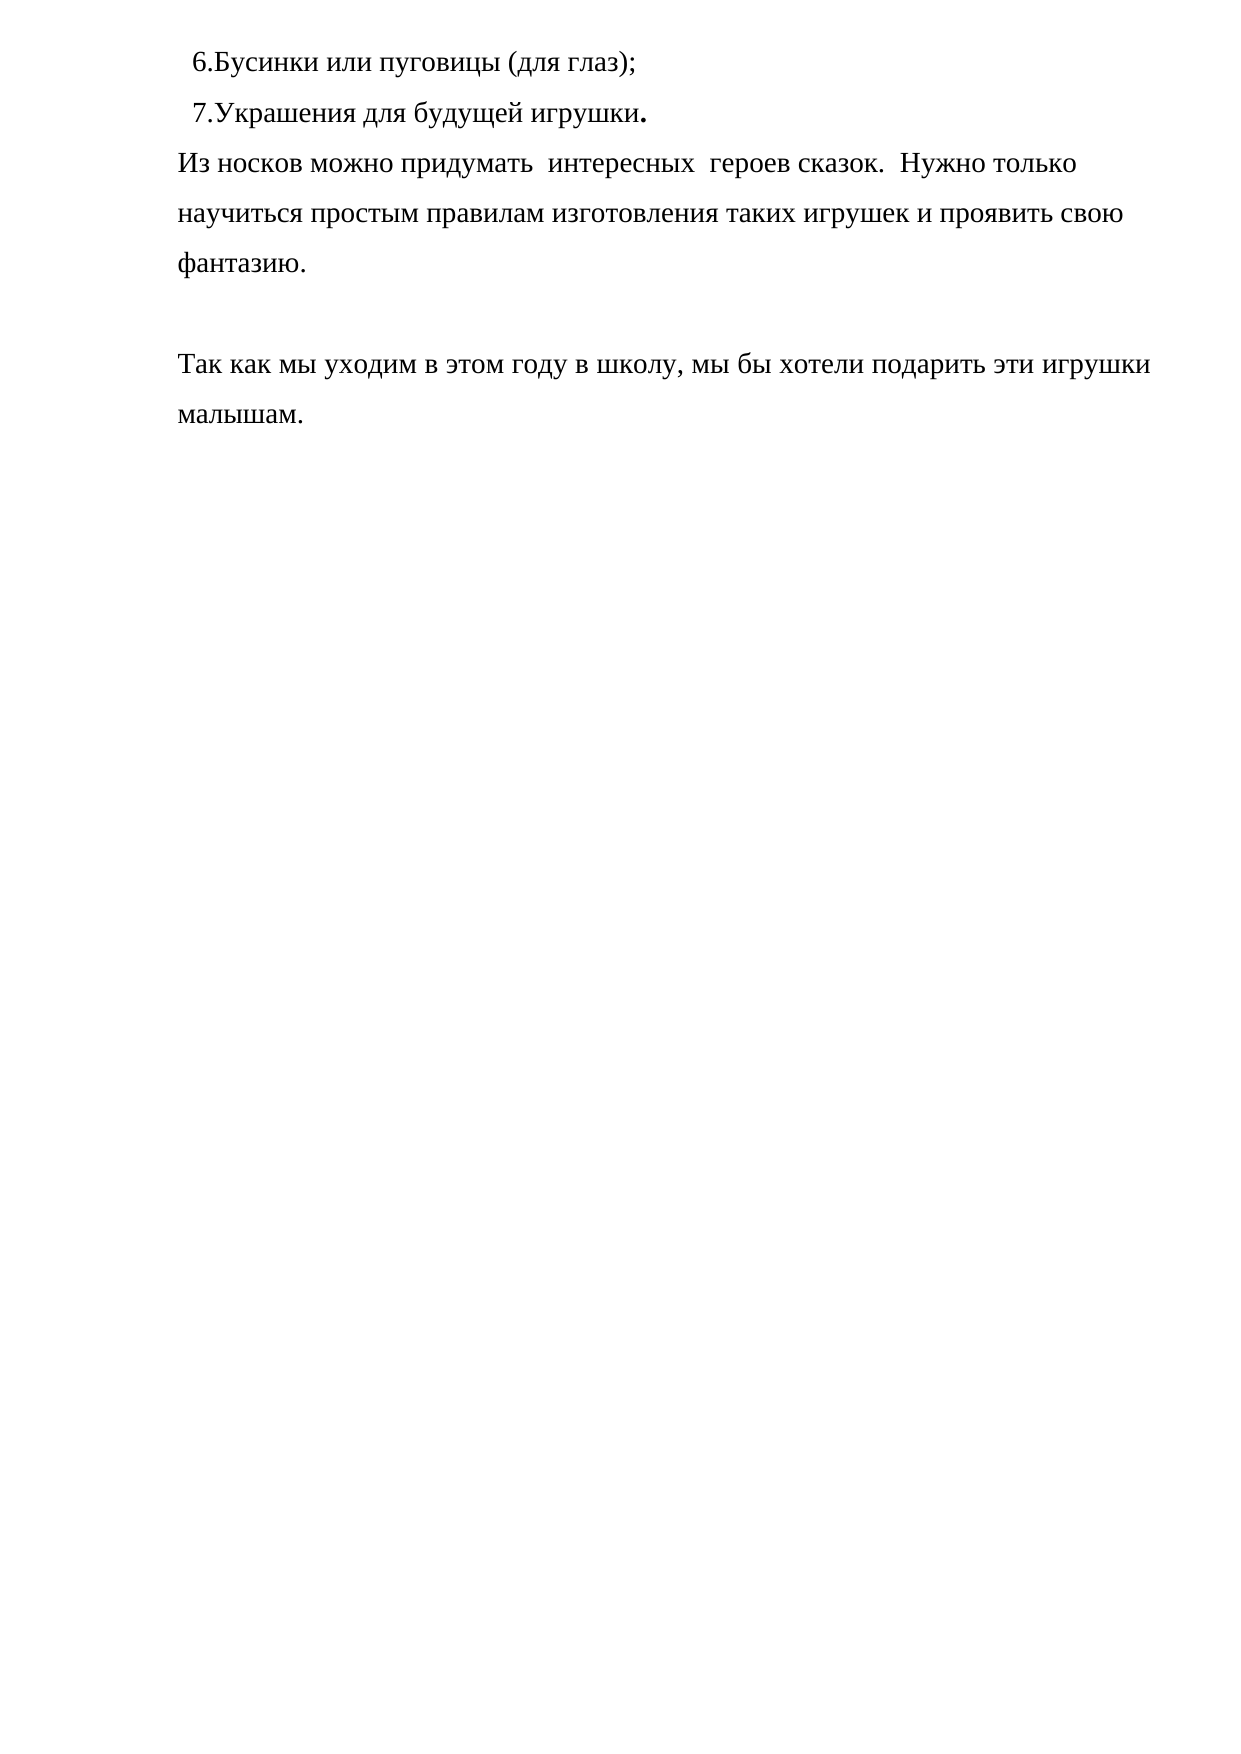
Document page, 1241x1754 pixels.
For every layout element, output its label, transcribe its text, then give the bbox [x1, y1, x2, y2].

text 6.Бусинки или пуговицы (для глаз); [177, 44, 1152, 78]
text Так как мы уходим в этом году в школу, мы бы хотели подарить эти игрушки малышам. [177, 346, 1152, 430]
text Из носков можно придумать интересных героев сказок. Нужно только научиться простым правилам изготовления таких игрушек и проявить свою фантазию. [177, 145, 1152, 279]
text 7.Украшения для будущей игрушки. [177, 95, 1152, 128]
